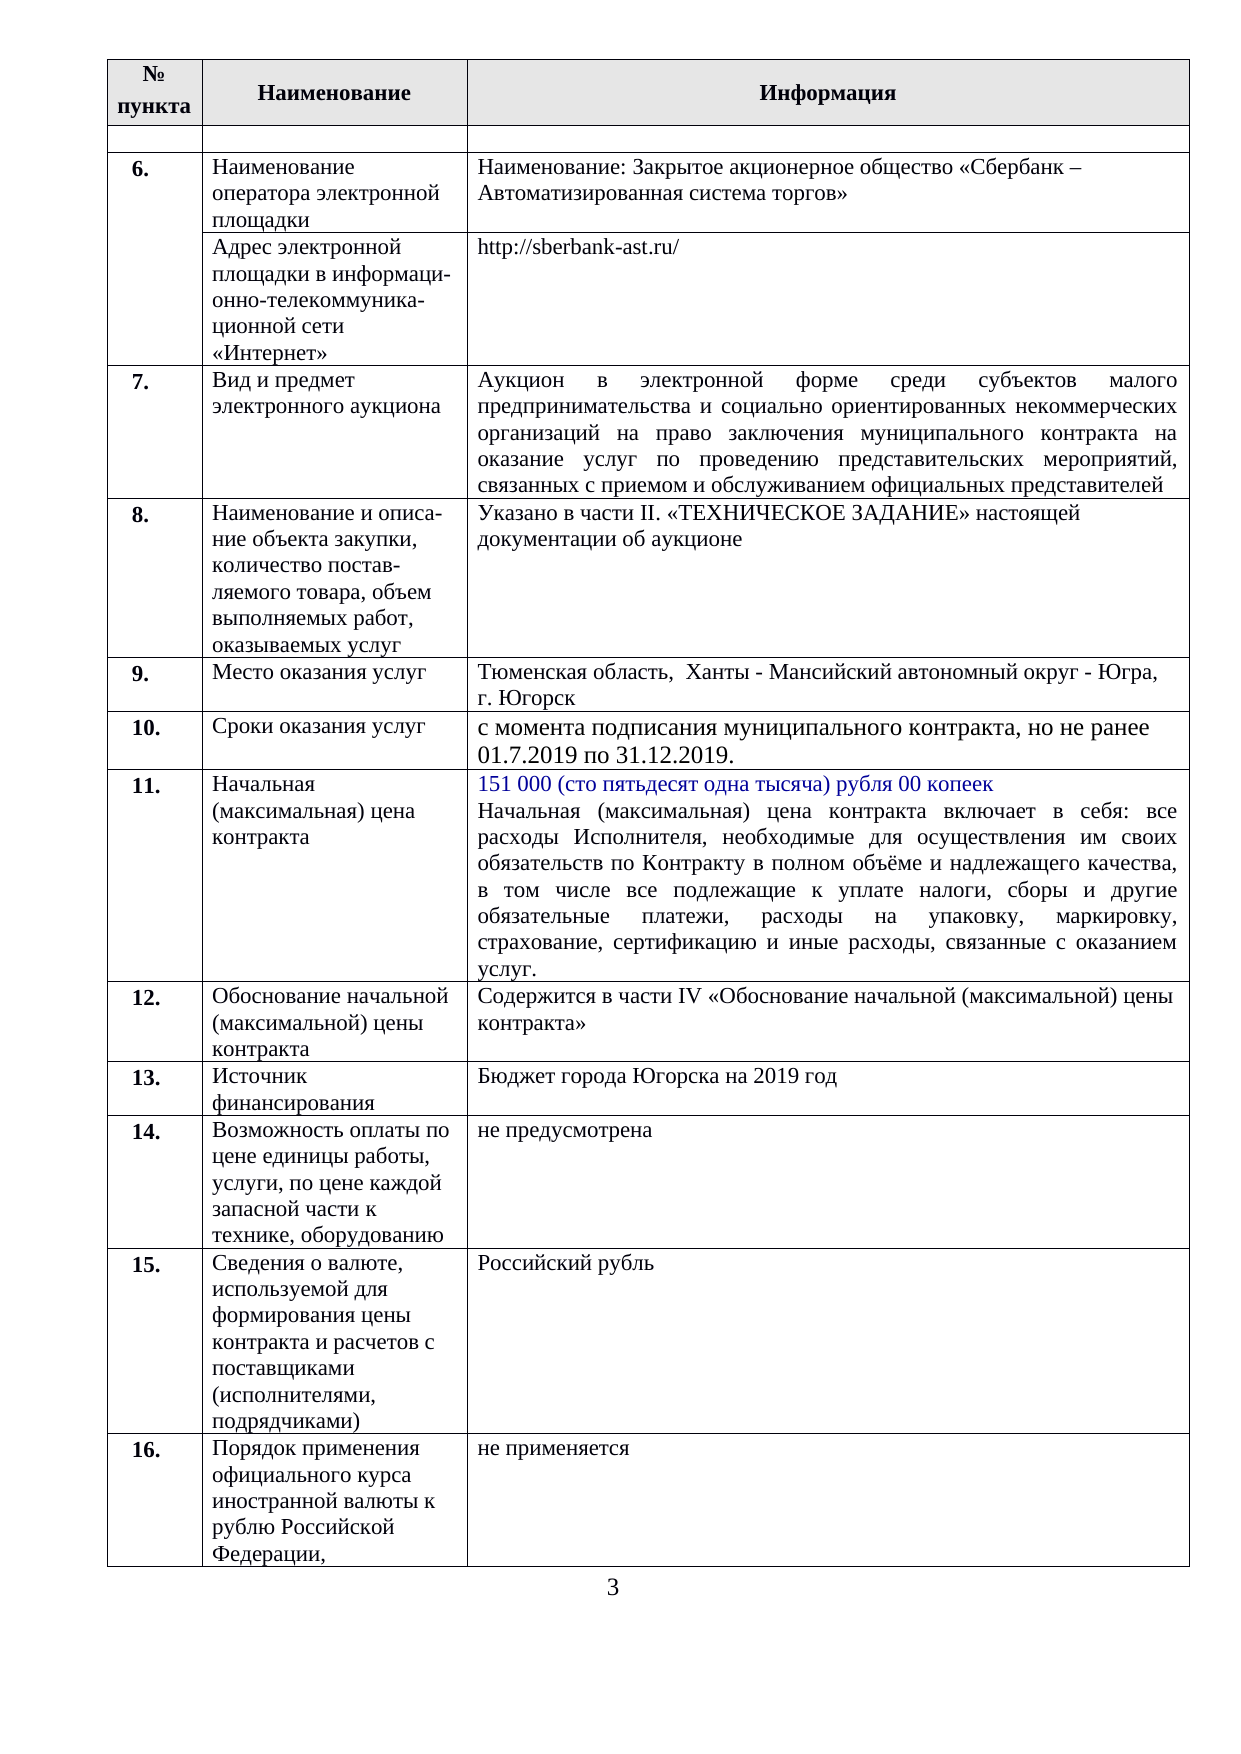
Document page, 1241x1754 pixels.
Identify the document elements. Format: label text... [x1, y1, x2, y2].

table_cell Тюменская область, Ханты - Мансийский автономный округ - Югра, г. Югорск [468, 658, 1189, 711]
table_cell не предусмотрена [468, 1116, 1189, 1248]
table_cell [108, 126, 202, 152]
table_cell Источник финансирования [203, 1062, 467, 1115]
table_cell [108, 982, 202, 1061]
table_cell Адрес электронной площадки в информаци- онно-телекоммуника-ционной сети «Интернет» [203, 233, 467, 365]
table_cell [108, 366, 202, 498]
table_cell Бюджет города Югорска на 2019 год [468, 1062, 1189, 1115]
table_cell Российский рубль [468, 1249, 1189, 1433]
table_cell [108, 658, 202, 711]
table_cell [108, 499, 202, 657]
table_cell Сроки оказания услуг [203, 712, 467, 769]
table_cell Содержится в части IV «Обоснование начальной (максимальной) цены контракта» [468, 982, 1189, 1061]
table_cell [108, 1434, 202, 1566]
table_cell не применяется [468, 1434, 1189, 1566]
table_cell http://sberbank-ast.ru/ [468, 233, 1189, 365]
table_cell Наименование и описа- ние объекта закупки, количество постав- ляемого товара, объем выполняемых работ, оказываемых услуг [203, 499, 467, 657]
table_cell Возможность оплаты по цене единицы работы, услуги, по цене каждой запасной части к технике, оборудованию [203, 1116, 467, 1248]
table_cell [108, 1249, 202, 1433]
table_cell 151 000 (сто пятьдесят одна тысяча) рубля 00 копеек Начальная (максимальная) цена контракта включает в себя: все расходы Исполнителя, необходимые для осуществления им своих обязательств по Контракту в полном объёме и надлежащего качества, в том числе все подлежащие к уплате налоги, сборы и другие обязательные платежи, расходы на упаковку, маркировку, страхование, сертификацию и иные расходы, связанные с оказанием услуг. [468, 770, 1189, 981]
table_cell [108, 1062, 202, 1115]
table_header Наименование [203, 60, 467, 125]
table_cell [203, 1434, 467, 1566]
table_cell Место оказания услуг [203, 658, 467, 711]
table_cell Аукцион в электронной форме среди субъектов малого предпринимательства и социально ориентированных некоммерческих организаций на право заключения муниципального контракта на оказание услуг по проведению представительских мероприятий, связанных с приемом и обслуживанием официальных представителей [468, 366, 1189, 498]
table_cell [108, 770, 202, 981]
table_cell Обоснование начальной (максимальной) цены контракта [203, 982, 467, 1061]
table_cell [108, 153, 202, 365]
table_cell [468, 126, 1189, 152]
table_cell с момента подписания муниципального контракта, но не ранее 01.7.2019 по 31.12.2019. [468, 712, 1189, 769]
table_cell Наименование: Закрытое акционерное общество «Сбербанк – Автоматизированная система торгов» [468, 153, 1189, 232]
table_cell Вид и предмет электронного аукциона [203, 366, 467, 498]
table_cell Указано в части II. «ТЕХНИЧЕСКОЕ ЗАДАНИЕ» настоящей документации об аукционе [468, 499, 1189, 657]
table_header Информация [468, 60, 1189, 125]
table_cell Наименование оператора электронной площадки [203, 153, 467, 232]
table_cell [108, 1116, 202, 1248]
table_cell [203, 126, 467, 152]
table_header № пункта [108, 60, 202, 125]
table_cell [108, 712, 202, 769]
table_cell Сведения о валюте, используемой для формирования цены контракта и расчетов с поставщиками (исполнителями, подрядчиками) [203, 1249, 467, 1433]
table_cell Начальная (максимальная) цена контракта [203, 770, 467, 981]
